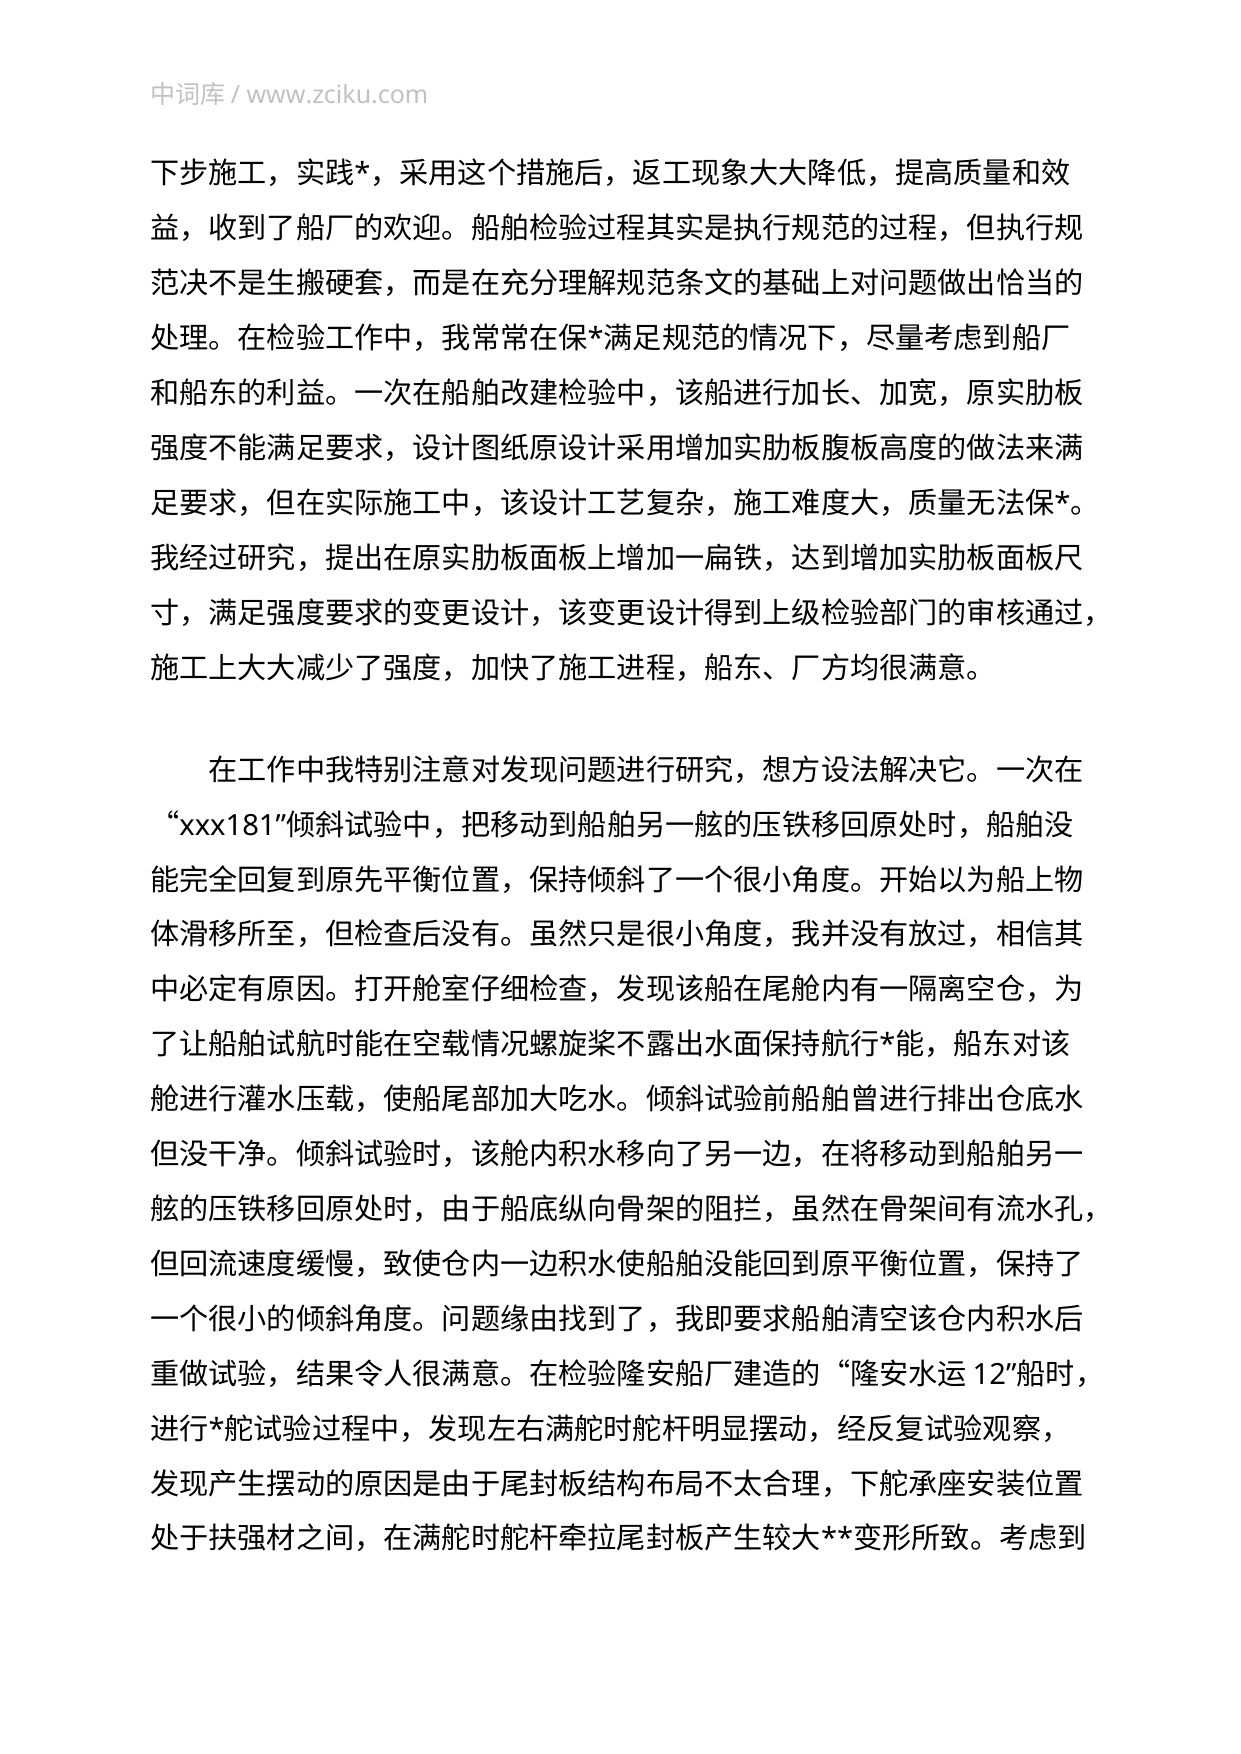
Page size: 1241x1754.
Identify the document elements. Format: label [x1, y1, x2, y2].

text [150, 746, 1090, 1557]
text [150, 150, 1090, 687]
